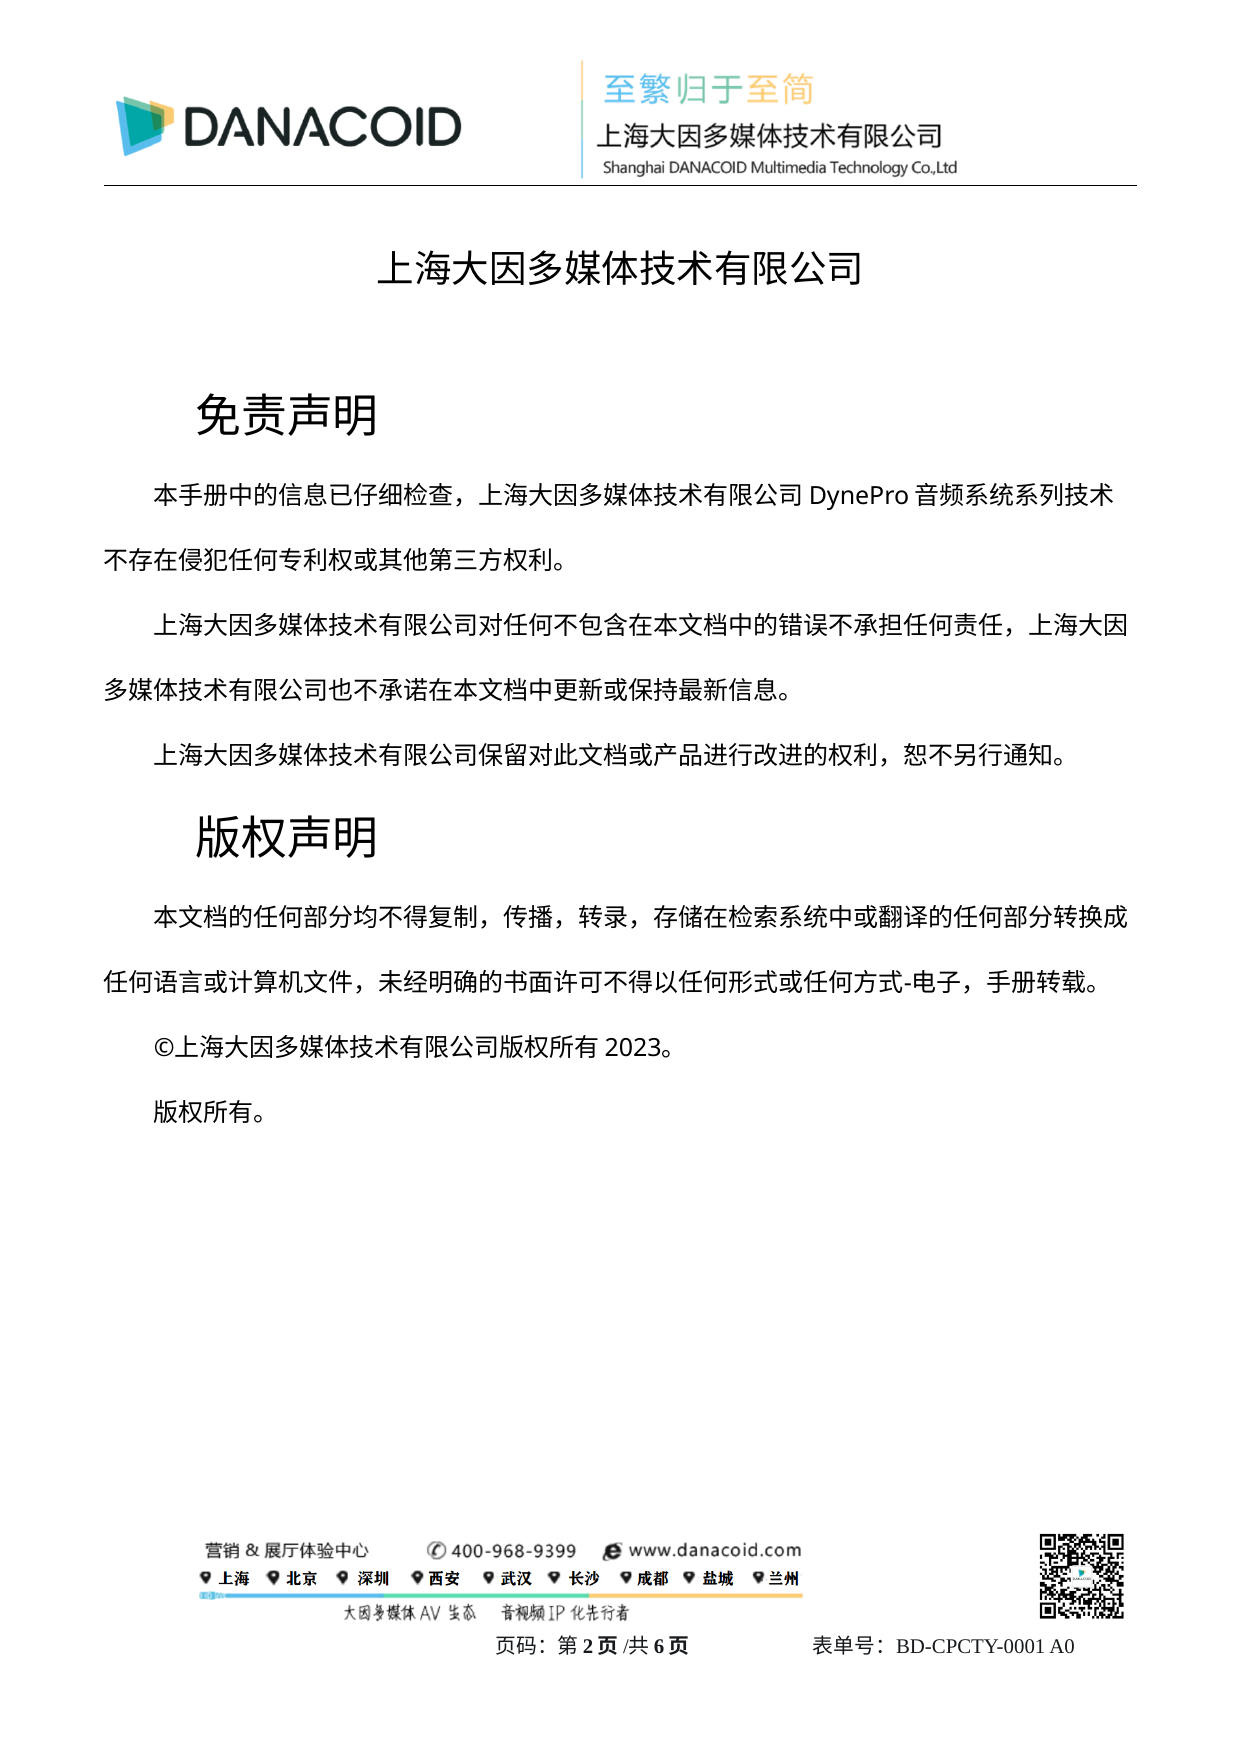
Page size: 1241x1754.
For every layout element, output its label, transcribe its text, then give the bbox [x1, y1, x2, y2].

picture [196, 1515, 809, 1630]
text 上海大因多媒体技术有限公司对任何不包含在本文档中的错误不承担任何责任，上海大因多媒体技术有限公司也不承诺在本文档中更新或保持最新信息。 [103, 591, 1137, 721]
picture [1033, 1528, 1130, 1625]
text 本文档的任何部分均不得复制，传播，转录，存储在检索系统中或翻译的任何部分转换成任何语言或计算机文件，未经明确的书面许可不得以任何形式或任何方式-电子，手册转载。 [103, 883, 1137, 1013]
text 上海大因多媒体技术有限公司 [103, 233, 1137, 298]
text 本手册中的信息已仔细检查，上海大因多媒体技术有限公司DynePro音频系统系列技术不存在侵犯任何专利权或其他第三方权利。 [103, 461, 1137, 591]
text ©上海大因多媒体技术有限公司版权所有2023。 [103, 1013, 1137, 1078]
text 免责声明 [103, 363, 1137, 461]
picture [103, 70, 465, 183]
text 版权声明 [103, 786, 1137, 883]
text 版权所有。 [103, 1078, 1137, 1143]
text 上海大因多媒体技术有限公司保留对此文档或产品进行改进的权利，恕不另行通知。 [103, 721, 1137, 786]
picture [575, 47, 965, 183]
